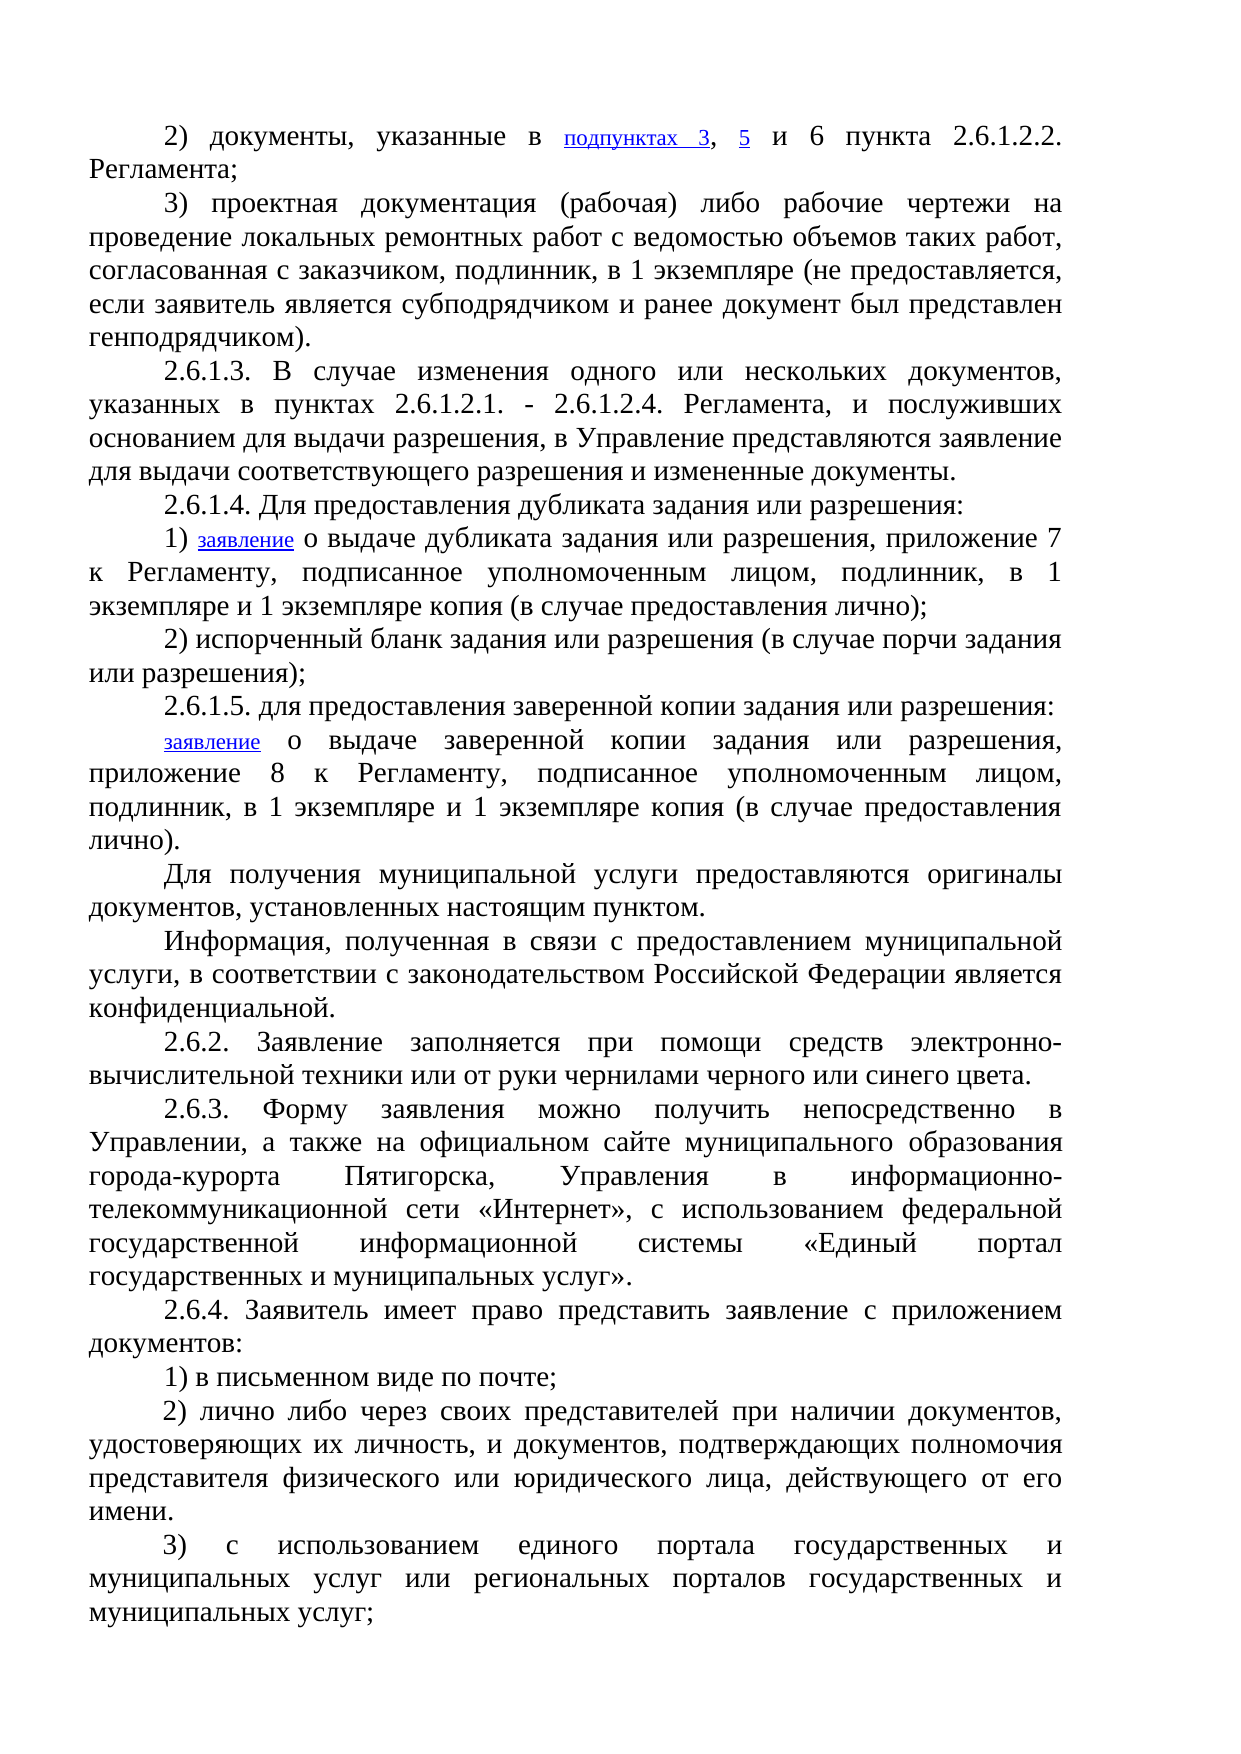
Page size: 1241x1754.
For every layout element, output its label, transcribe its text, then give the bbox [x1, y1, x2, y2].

text 2.6.1.4. Для предоставления дубликата задания или разрешения: [89, 487, 1063, 521]
text 1) заявление о выдаче дубликата задания или разрешения, приложение 7 к Регламенту, подписанное уполномоченным лицом, подлинник, в 1 экземпляре и 1 экземпляре копия (в случае предоставления лично); [89, 521, 1063, 621]
text 2.6.3. Форму заявления можно получить непосредственно в Управлении, а также на официальном сайте муниципального образования города-курорта Пятигорска, Управления в информационно-телекоммуникационной сети «Интернет», с использованием федеральной государственной информационной системы «Единый портал государственных и муниципальных услуг». [89, 1091, 1063, 1292]
text 2.6.1.3. В случае изменения одного или нескольких документов, указанных в пунктах 2.6.1.2.1. - 2.6.1.2.4. Регламента, и послуживших основанием для выдачи разрешения, в Управление представляются заявление для выдачи соответствующего разрешения и измененные документы. [89, 353, 1063, 487]
text 2) документы, указанные в подпунктах 3, 5 и 6 пункта 2.6.1.2.2. Регламента; [89, 118, 1063, 185]
list 2.6.2. Заявление заполняется при помощи средств электронно-вычислительной техники или от руки чернилами черного или синего цвета. [89, 1024, 1063, 1091]
text 1) в письменном виде по почте; [89, 1359, 1063, 1393]
text Информация, полученная в связи с предоставлением муниципальной услуги, в соответствии с законодательством Российской Федерации является конфиденциальной. [89, 923, 1063, 1024]
text 2.6.4. Заявитель имеет право представить заявление с приложением документов: [89, 1292, 1063, 1359]
text заявление о выдаче заверенной копии задания или разрешения, приложение 8 к Регламенту, подписанное уполномоченным лицом, подлинник, в 1 экземпляре и 1 экземпляре копия (в случае предоставления лично). [89, 722, 1063, 856]
text 2) испорченный бланк задания или разрешения (в случае порчи задания или разрешения); [89, 621, 1063, 688]
text 3) с использованием единого портала государственных и муниципальных услуг или региональных порталов государственных и муниципальных услуг; [89, 1527, 1063, 1627]
text Для получения муниципальной услуги предоставляются оригиналы документов, установленных настоящим пунктом. [89, 856, 1063, 923]
text 3) проектная документация (рабочая) либо рабочие чертежи на проведение локальных ремонтных работ с ведомостью объемов таких работ, согласованная с заказчиком, подлинник, в 1 экземпляре (не предоставляется, если заявитель является субподрядчиком и ранее документ был представлен генподрядчиком). [89, 185, 1063, 353]
text 2) лично либо через своих представителей при наличии документов, удостоверяющих их личность, и документов, подтверждающих полномочия представителя физического или юридического лица, действующего от его имени. [89, 1393, 1063, 1527]
text 2.6.1.5. для предоставления заверенной копии задания или разрешения: [89, 688, 1063, 722]
